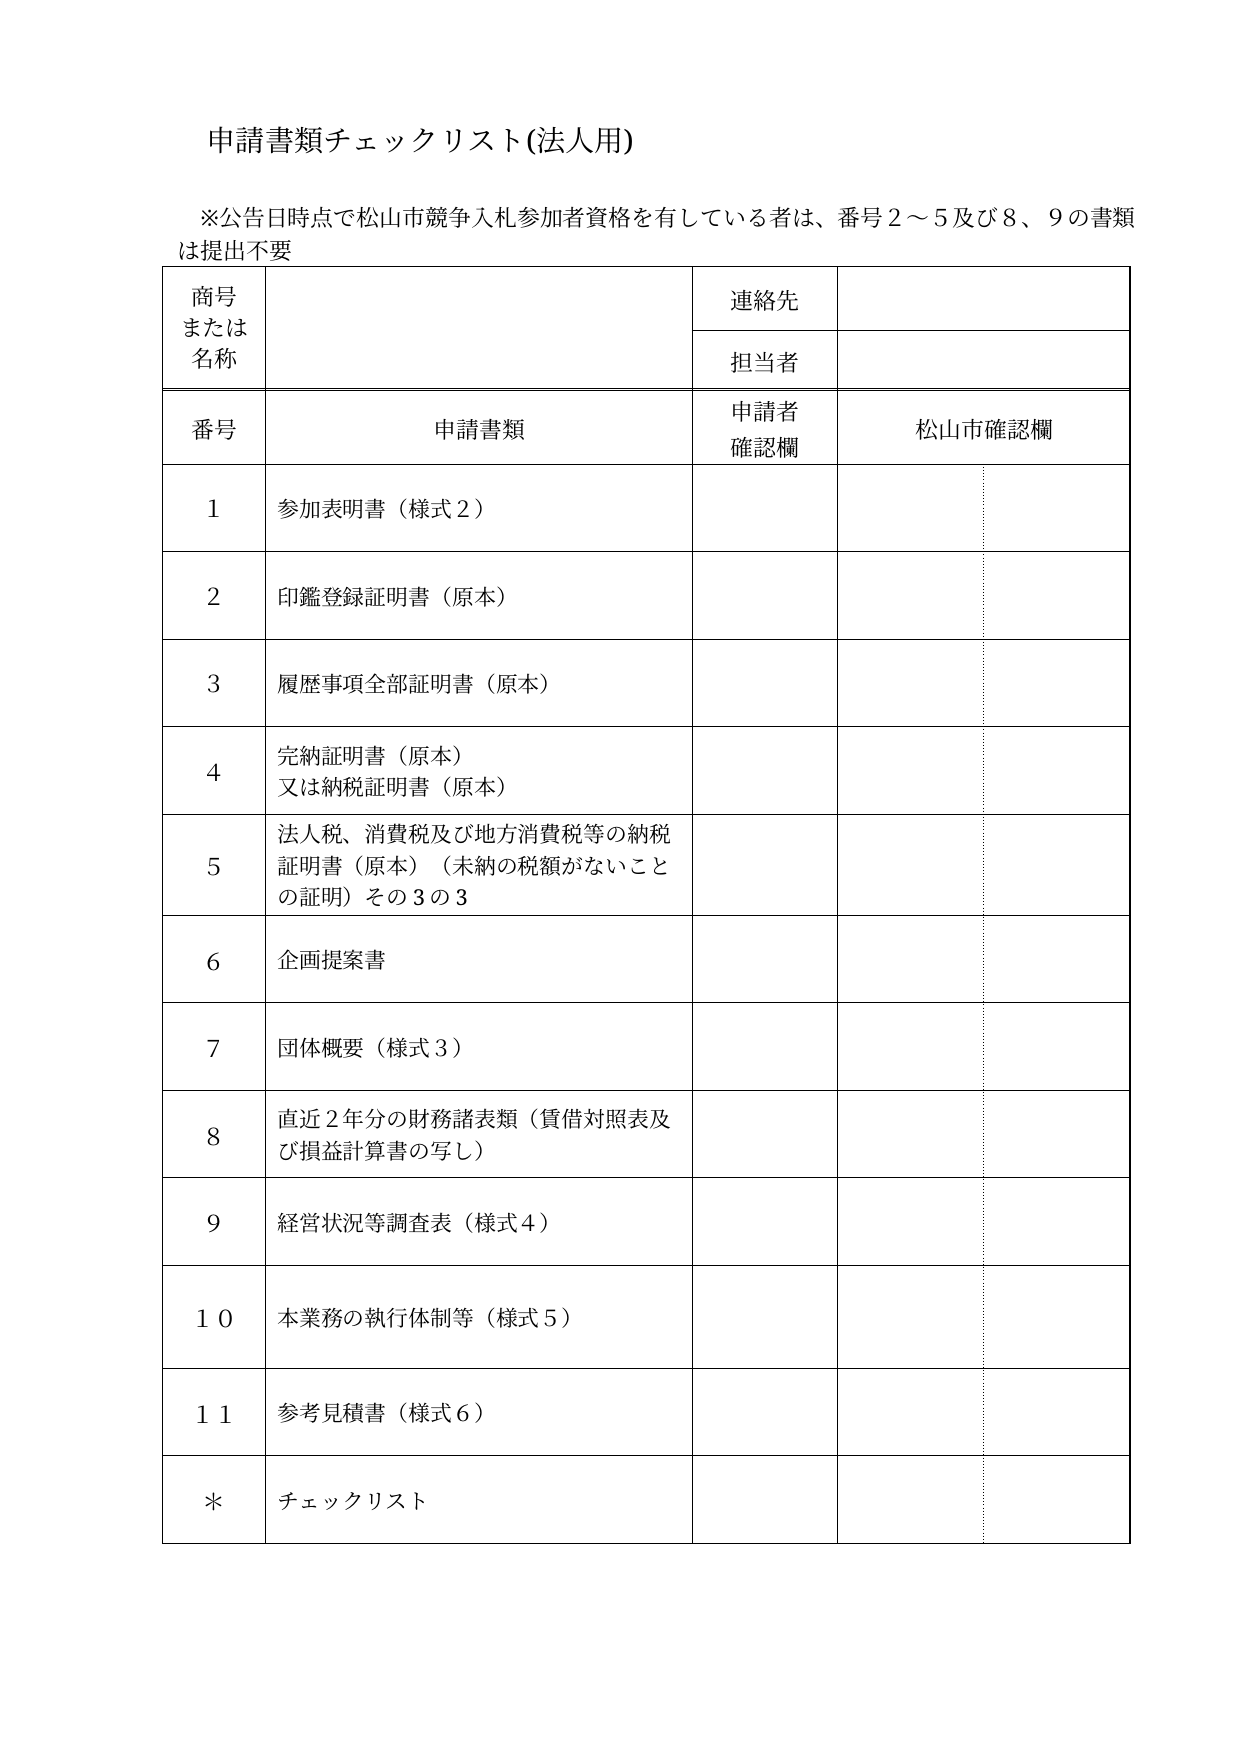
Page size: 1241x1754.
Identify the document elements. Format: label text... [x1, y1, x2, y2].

table_cell 企画提案書 [266, 916, 692, 1002]
table_cell [693, 727, 837, 814]
table_cell 本業務の執行体制等（様式５） [266, 1266, 692, 1368]
table_cell [984, 916, 1129, 1002]
table_cell [838, 465, 984, 551]
table_cell 松山市確認欄 [838, 391, 1129, 464]
table_cell ７ [163, 1003, 265, 1090]
table_cell ２ [163, 552, 265, 639]
text ※公告日時点で松山市競争入札参加者資格を有している者は、番号２～５及び８、９の書類は提出不要 [177, 200, 1137, 266]
table_cell 参考見積書（様式６） [266, 1369, 692, 1455]
table_cell ８ [163, 1091, 265, 1177]
table_cell [693, 1369, 837, 1455]
table_cell [838, 552, 984, 639]
table_cell 印鑑登録証明書（原本） [266, 552, 692, 639]
table_cell 担当者 [693, 331, 837, 388]
table_cell ５ [163, 815, 265, 915]
table_cell [838, 1266, 984, 1368]
table_cell [693, 552, 837, 639]
table_cell [984, 1369, 1129, 1455]
table_cell [693, 815, 837, 915]
table_cell [838, 640, 984, 726]
table_cell 法人税、消費税及び地方消費税等の納税証明書（原本）（未納の税額がないことの証明）その3の3 [266, 815, 692, 915]
table_header 商号 または名称 [163, 267, 265, 388]
table_cell 経営状況等調査表（様式４） [266, 1178, 692, 1265]
table_header [266, 267, 692, 388]
table_cell [838, 331, 1129, 388]
table_cell [984, 465, 1129, 551]
table_cell [984, 1178, 1129, 1265]
table_cell [984, 815, 1129, 915]
table_cell [693, 916, 837, 1002]
table_cell [693, 1091, 837, 1177]
table_cell [693, 1456, 837, 1543]
table_cell １０ [163, 1266, 265, 1368]
table_cell [838, 1369, 984, 1455]
table_cell [693, 465, 837, 551]
table_cell [984, 727, 1129, 814]
table_cell [838, 815, 984, 915]
table_cell チェックリスト [266, 1456, 692, 1543]
table_cell [838, 916, 984, 1002]
table_cell [984, 552, 1129, 639]
table_cell 履歴事項全部証明書（原本） [266, 640, 692, 726]
table_cell [984, 640, 1129, 726]
text 申請書類チェックリスト(法人用) [177, 118, 1137, 160]
table_cell [838, 1178, 984, 1265]
table_cell ９ [163, 1178, 265, 1265]
table_cell 番号 [163, 391, 265, 464]
table_cell 直近２年分の財務諸表類（賃借対照表及び損益計算書の写し） [266, 1091, 692, 1177]
table_cell 申請書類 [266, 391, 692, 464]
table_cell [984, 1266, 1129, 1368]
table_cell [984, 1456, 1129, 1543]
table_cell [838, 1091, 984, 1177]
table_cell １ [163, 465, 265, 551]
table_cell ３ [163, 640, 265, 726]
table_cell [838, 1003, 984, 1090]
table_cell [838, 727, 984, 814]
table_cell １１ [163, 1369, 265, 1455]
table_cell [693, 1266, 837, 1368]
table_cell [693, 1003, 837, 1090]
table_header [838, 267, 1129, 330]
table_cell ４ [163, 727, 265, 814]
table_cell 申請者 確認欄 [693, 391, 837, 464]
table_cell ＊ [163, 1456, 265, 1543]
table_cell [693, 1178, 837, 1265]
table_cell [984, 1091, 1129, 1177]
table_cell [693, 640, 837, 726]
table_cell [838, 1456, 984, 1543]
table_cell 参加表明書（様式２） [266, 465, 692, 551]
table_cell ６ [163, 916, 265, 1002]
table_cell 完納証明書（原本） 又は納税証明書（原本） [266, 727, 692, 814]
table_cell [984, 1003, 1129, 1090]
table_cell 団体概要（様式３） [266, 1003, 692, 1090]
table_header 連絡先 [693, 267, 837, 330]
